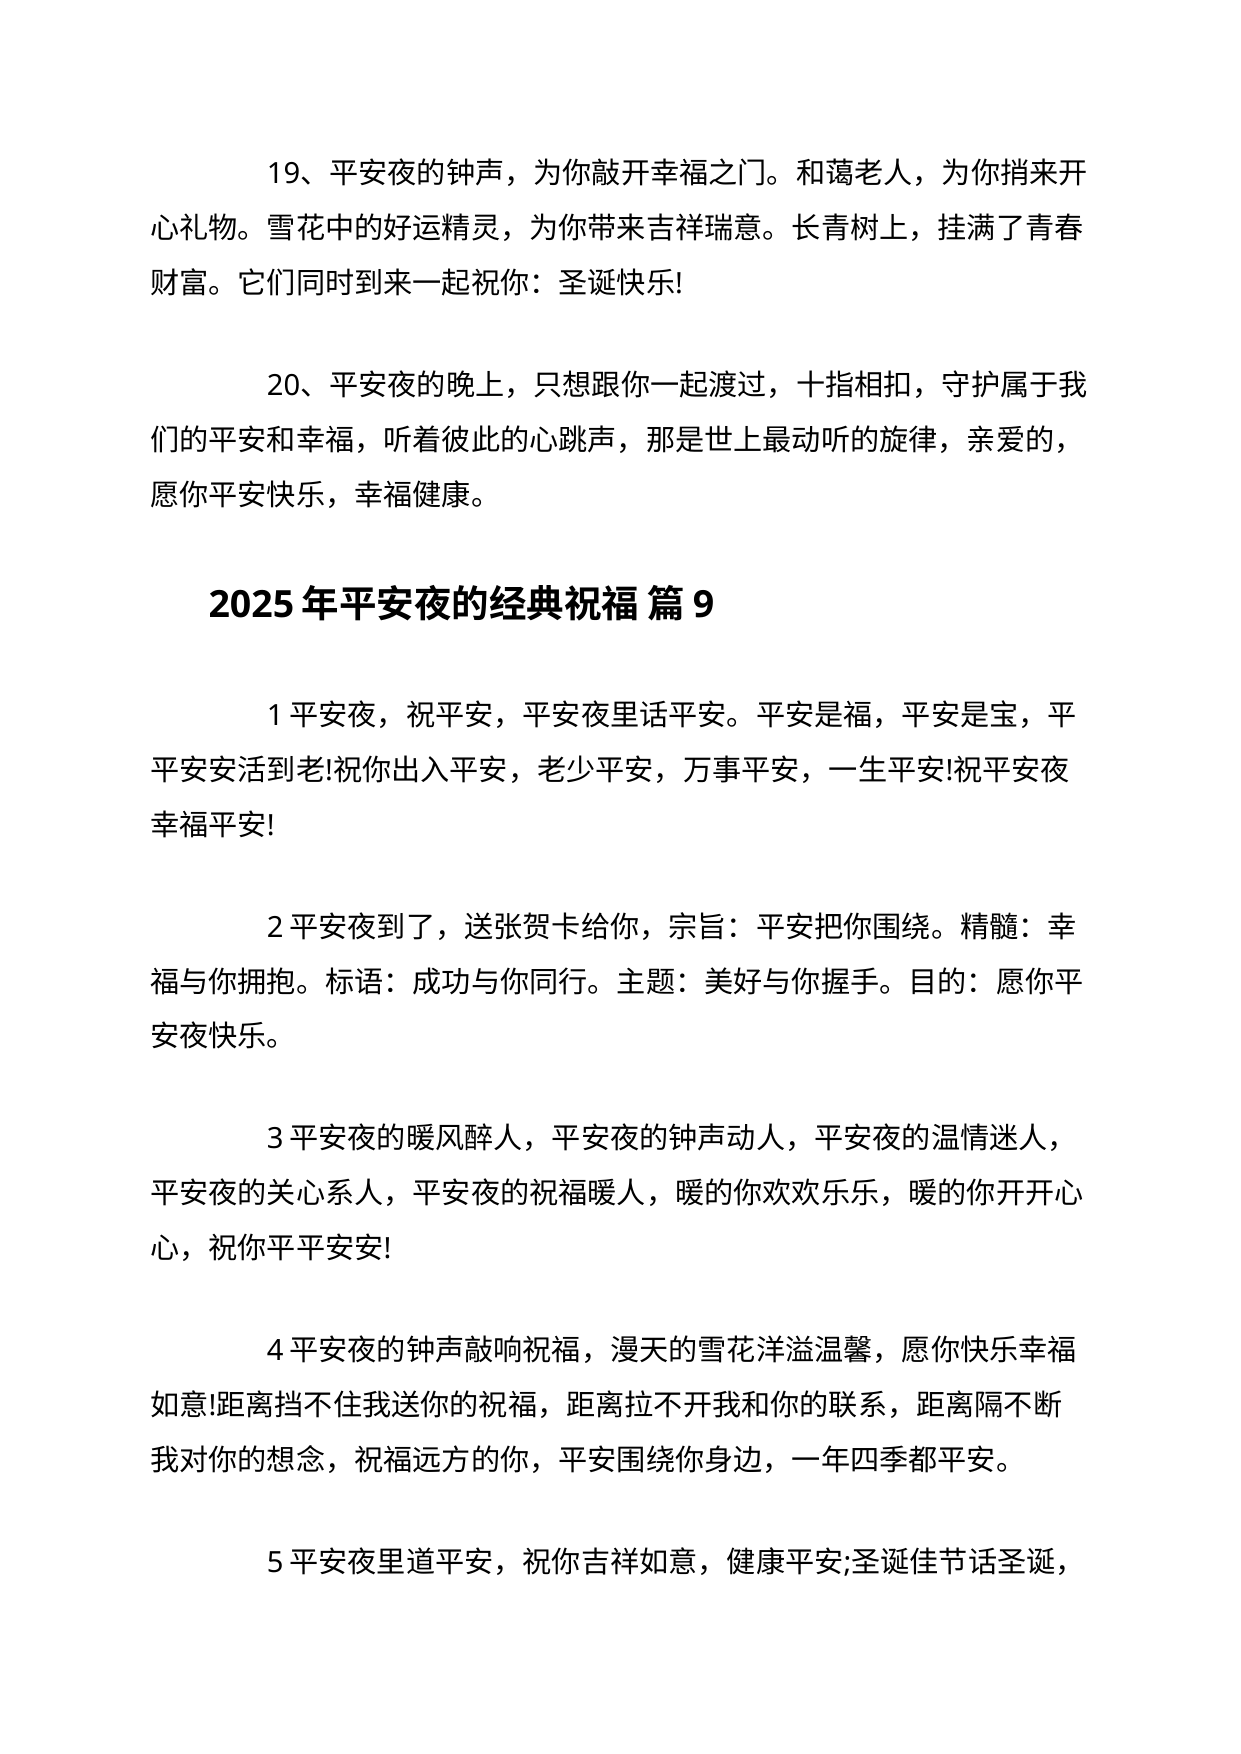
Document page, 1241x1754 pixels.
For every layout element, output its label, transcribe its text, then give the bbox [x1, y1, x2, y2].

text 2025年平安夜的经典祝福 篇9 [150, 573, 1090, 628]
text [150, 1538, 1090, 1581]
text 2平安夜到了，送张贺卡给你，宗旨：平安把你围绕。精髓：幸福与你拥抱。标语：成功与你同行。主题：美好与你握手。目的：愿你平安夜快乐。 [150, 903, 1090, 1055]
text 20、平安夜的晚上，只想跟你一起渡过，十指相扣，守护属于我们的平安和幸福，听着彼此的心跳声，那是世上最动听的旋律，亲爱的，愿你平安快乐，幸福健康。 [150, 362, 1090, 514]
text 3平安夜的暖风醉人，平安夜的钟声动人，平安夜的温情迷人，平安夜的关心系人，平安夜的祝福暖人，暖的你欢欢乐乐，暖的你开开心心，祝你平平安安! [150, 1115, 1090, 1267]
text 1平安夜，祝平安，平安夜里话平安。平安是福，平安是宝，平平安安活到老!祝你出入平安，老少平安，万事平安，一生平安!祝平安夜幸福平安! [150, 691, 1090, 843]
text 4平安夜的钟声敲响祝福，漫天的雪花洋溢温馨，愿你快乐幸福如意!距离挡不住我送你的祝福，距离拉不开我和你的联系，距离隔不断我对你的想念，祝福远方的你，平安围绕你身边，一年四季都平安。 [150, 1327, 1090, 1479]
text 19、平安夜的钟声，为你敲开幸福之门。和蔼老人，为你捎来开心礼物。雪花中的好运精灵，为你带来吉祥瑞意。长青树上，挂满了青春财富。它们同时到来一起祝你：圣诞快乐! [150, 150, 1090, 302]
